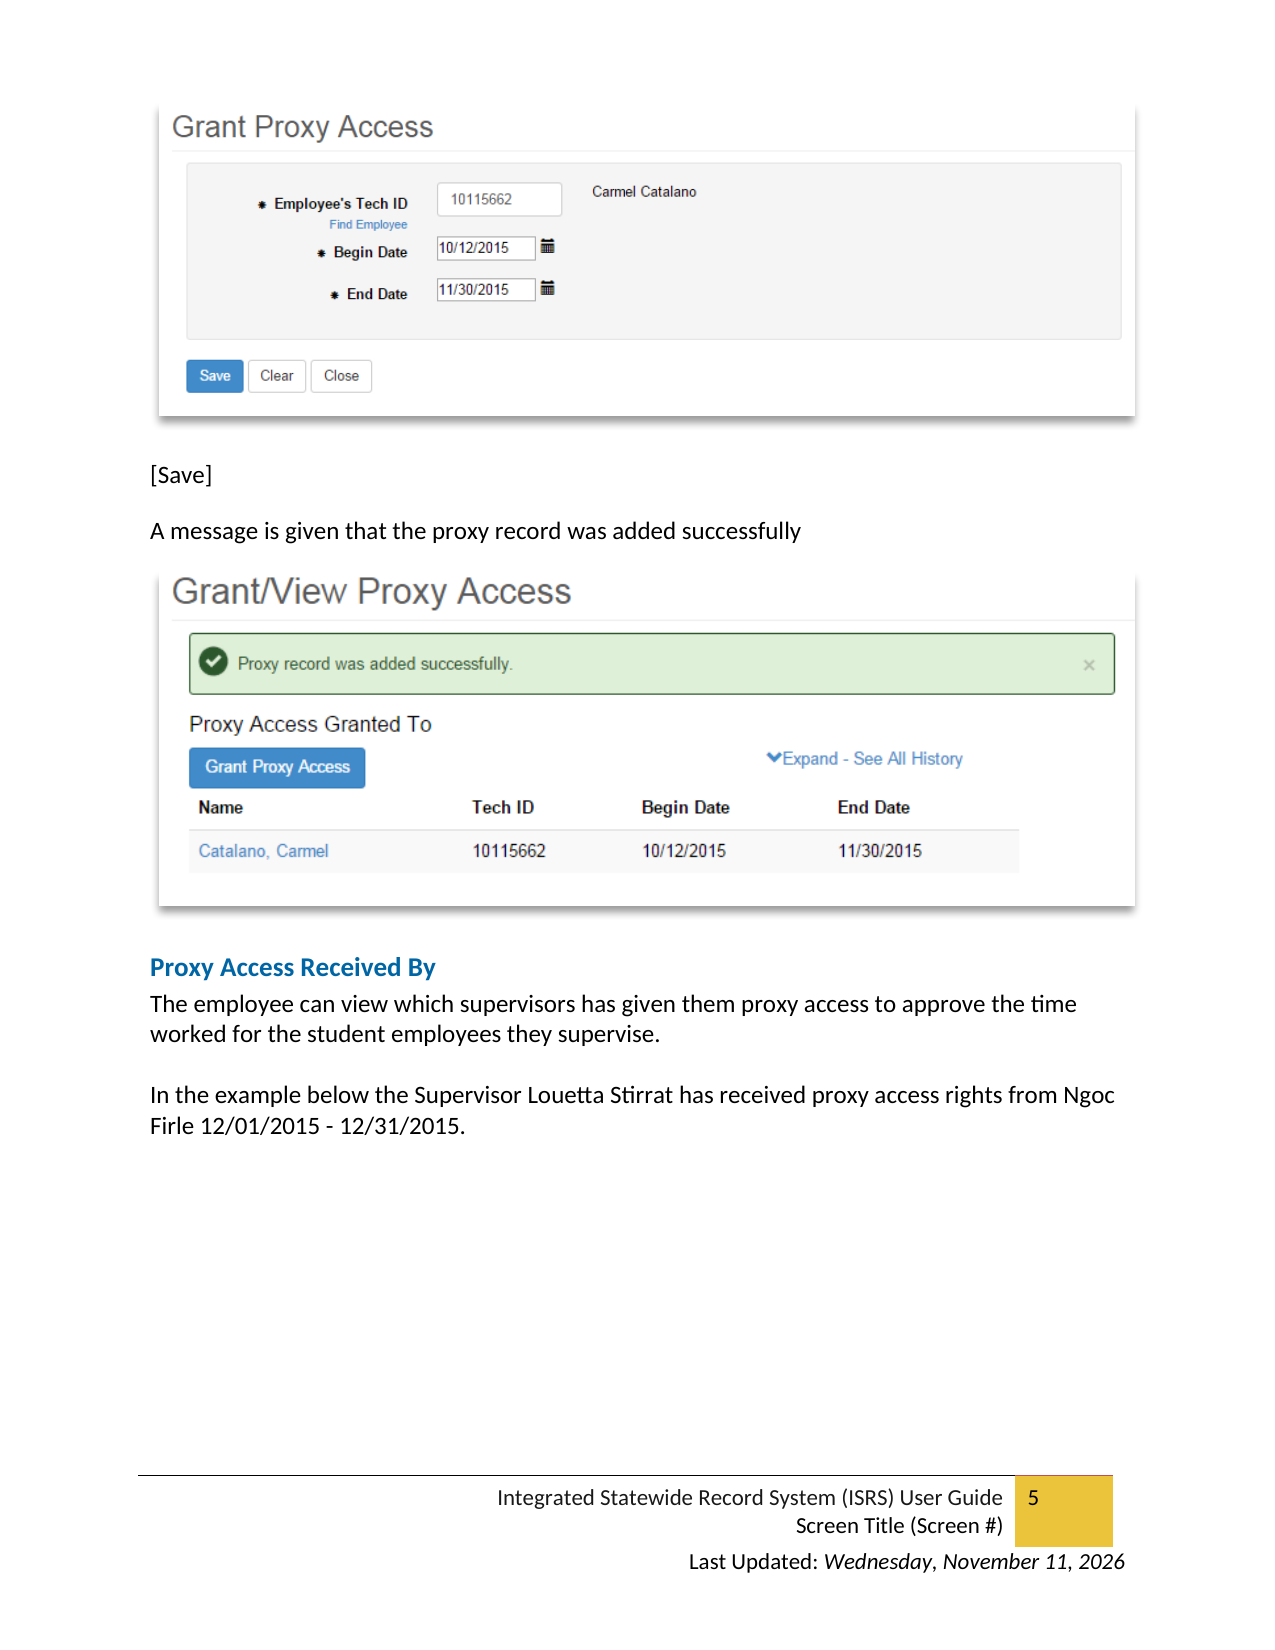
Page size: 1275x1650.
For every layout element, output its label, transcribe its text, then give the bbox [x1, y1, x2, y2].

text [Save] [150, 460, 1125, 490]
text The employee can view which supervisors has given them proxy access to approve the time worked for the student employees they supervise. [150, 988, 1125, 1049]
picture [159, 102, 1135, 416]
picture [159, 571, 1135, 906]
text A message is given that the proxy record was added successfully [150, 516, 1125, 546]
text In the example below the Supervisor Louetta Stirrat has received proxy access rights from Ngoc Firle 12/01/2015 - 12/31/2015. [150, 1079, 1125, 1140]
text Proxy Access Received By [150, 950, 1125, 983]
